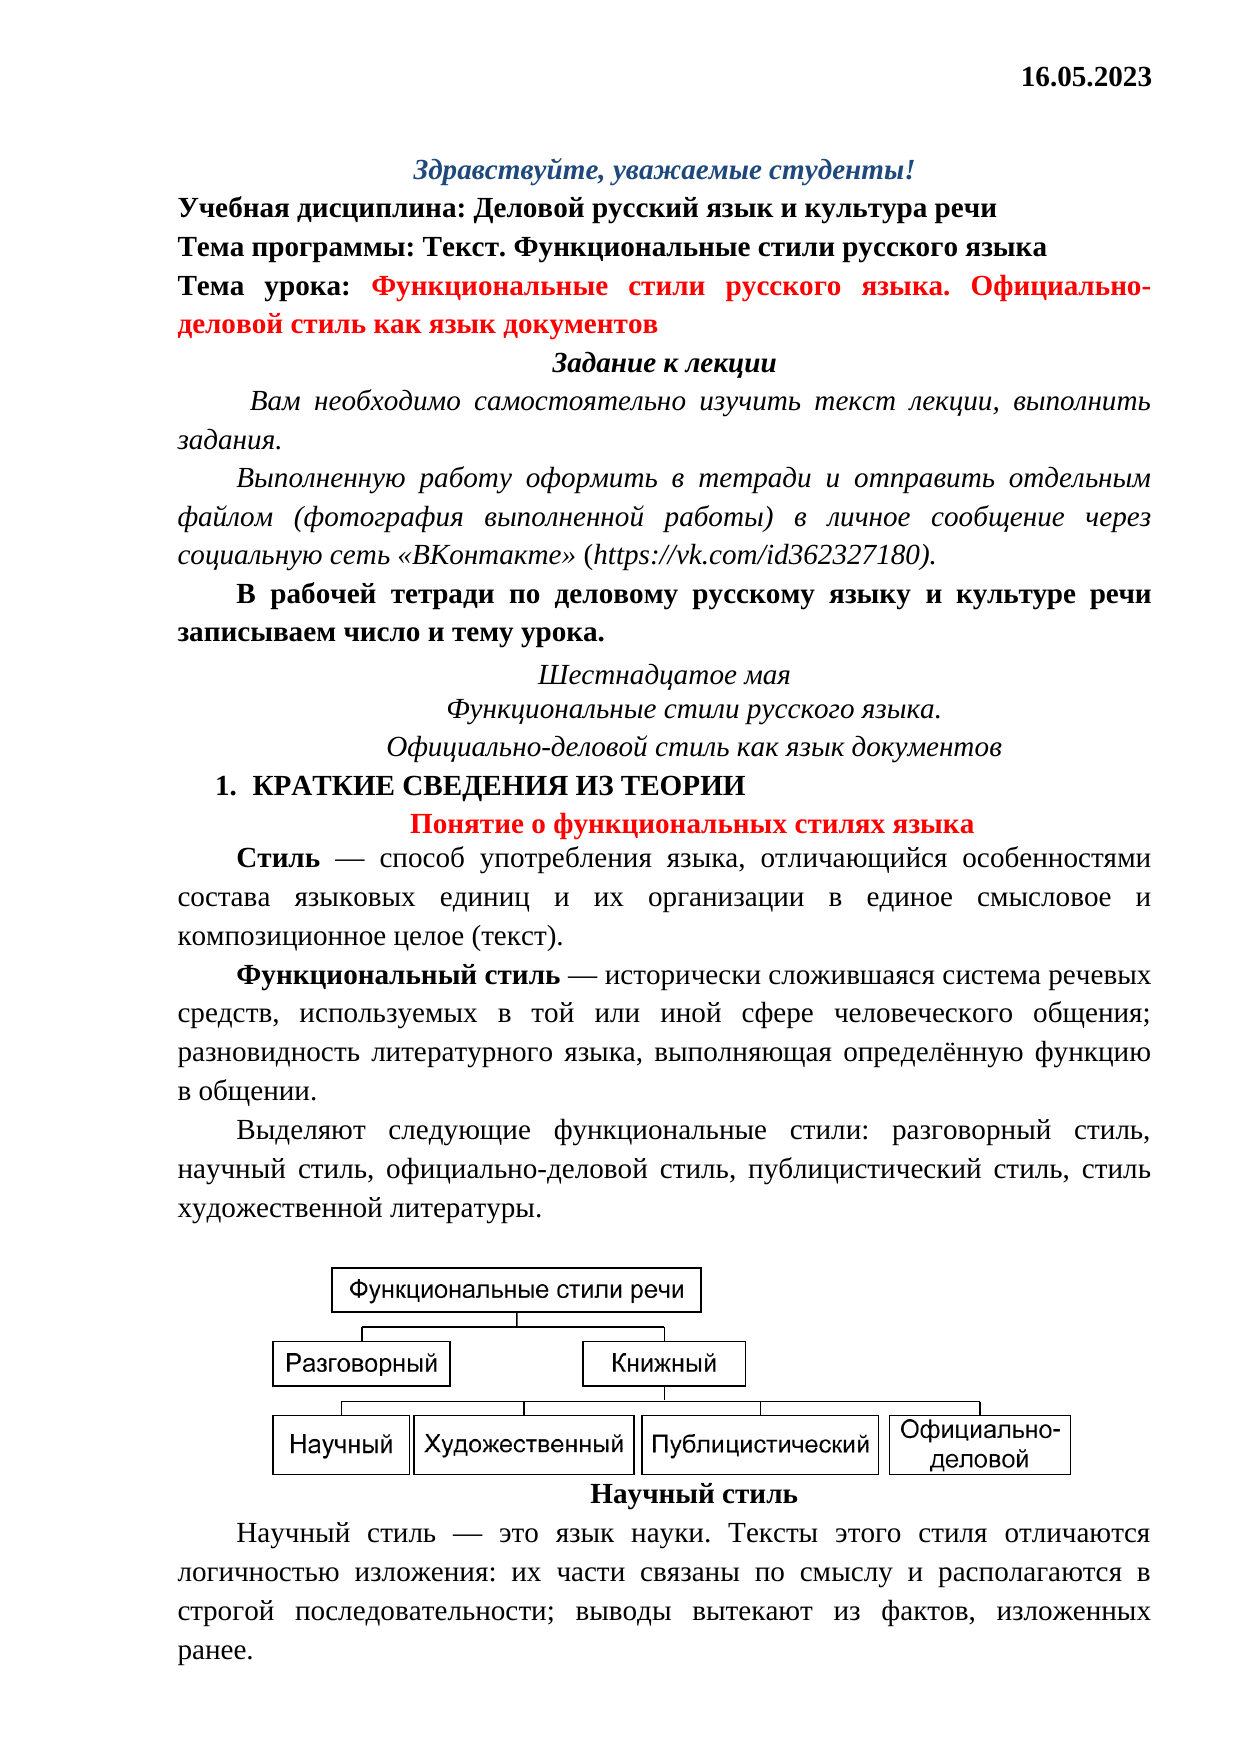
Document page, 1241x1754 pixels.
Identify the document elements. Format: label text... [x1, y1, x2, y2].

text Вам необходимо самостоятельно изучить текст лекции, выполнить задания. [177, 383, 1152, 455]
text Тема программы: Текст. Функциональные стили русского языка [177, 229, 1152, 263]
picture [424, 1434, 623, 1463]
text Стиль — способ употребления языка, отличающийся особенностями состава языковых единиц и их организации в единое смысловое и композиционное целое (текст). [177, 840, 1152, 951]
text Научный стиль [177, 1477, 1152, 1510]
picture [287, 1353, 437, 1394]
text Выполненную работу оформить в тетради и отправить отдельным файлом (фотография выполненной работы) в личное сообщение через социальную сеть «ВКонтакте» (https://vk.com/id362327180). [177, 460, 1152, 571]
text Здравствуйте, уважаемые студенты! [177, 152, 1152, 186]
text Задание к лекции [177, 345, 1152, 378]
text Функциональный стиль — исторически сложившаяся система речевых средств, используемых в той или иной сфере человеческого общения; разновидность литературного языка, выполняющая определённую функцию в общении. [177, 957, 1152, 1107]
text Понятие о функциональных стилях языка [177, 807, 1148, 840]
text Учебная дисциплина: Деловой русский язык и культура речи [177, 191, 1152, 224]
text Выделяют следующие функциональные стили: разговорный стиль, научный стиль, официально-деловой стиль, публицистический стиль, стиль художественной литературы. [177, 1112, 1152, 1223]
text В рабочей тетради по деловому русскому языку и культуре речи записываем число и тему урока. [177, 576, 1152, 648]
text Тема урока: Функциональные стили русского языка. Официально-деловой стиль как язык документов [177, 268, 1152, 340]
text Шестнадцатое мая [206, 657, 1122, 691]
picture [613, 1353, 716, 1381]
text 16.05.2023 [177, 59, 1152, 93]
picture [653, 1434, 869, 1462]
text Функциональные стили русского языка. [177, 691, 1152, 724]
picture [350, 1279, 683, 1307]
picture [291, 1434, 392, 1463]
text Официально-деловой стиль как язык документов [177, 729, 1152, 763]
picture [901, 1419, 1060, 1476]
list КРАТКИЕ СВЕДЕНИЯ ИЗ ТЕОРИИ [215, 768, 1152, 802]
text Научный стиль — это язык науки. Тексты этого стиля отличаются логичностью изложения: их части связаны по смыслу и располагаются в строгой последовательности; выводы вытекают из фактов, изложенных ранее. [177, 1515, 1152, 1666]
